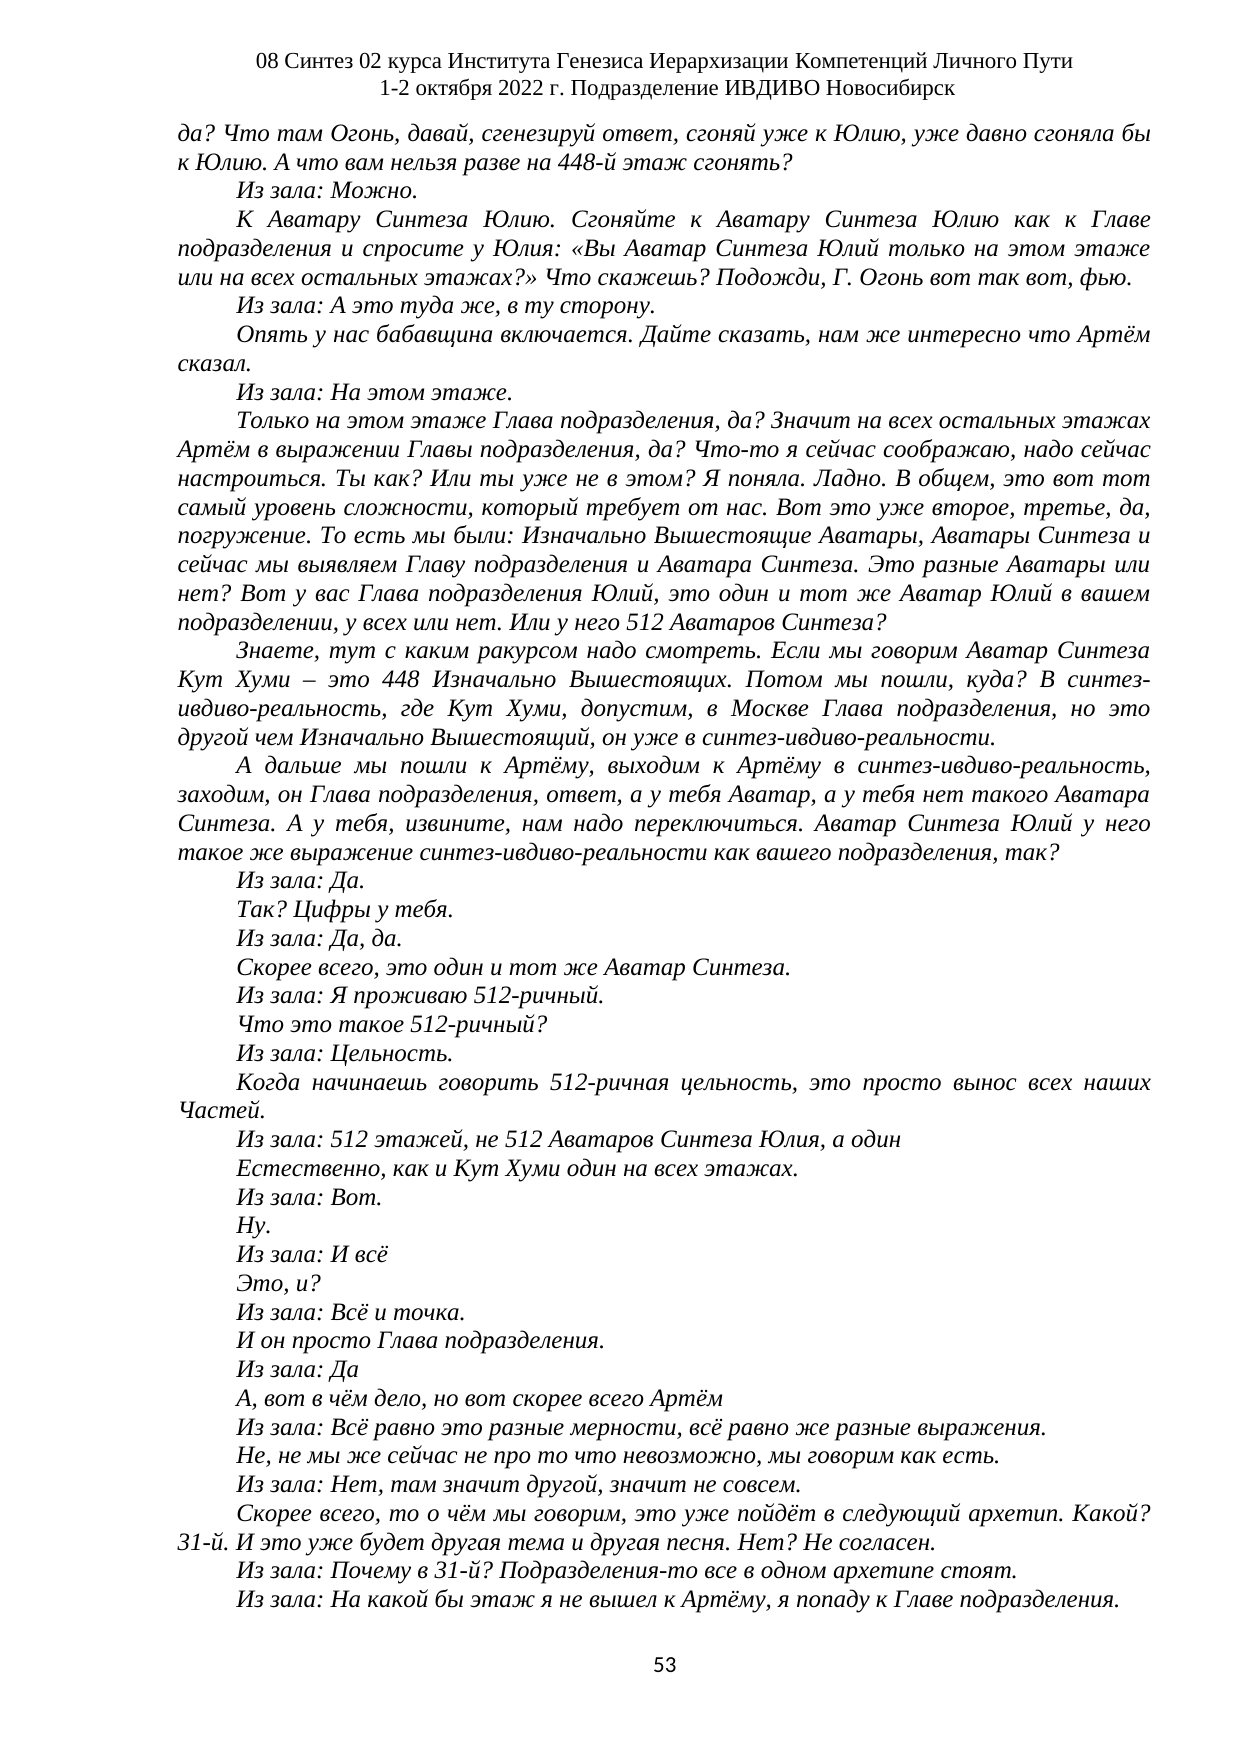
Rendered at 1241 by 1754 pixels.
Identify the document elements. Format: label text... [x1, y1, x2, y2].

text Из зала: 512 этажей, не 512 Аватаров Синтеза Юлия, а один [177, 1124, 1152, 1153]
text Из зала: Можно. [177, 176, 1152, 204]
text Не, не мы же сейчас не про то что невозможно, мы говорим как есть. [177, 1441, 1152, 1469]
text Из зала: На какой бы этаж я не вышел к Артёму, я попаду к Главе подразделения. [177, 1584, 1152, 1613]
text Из зала: Всё и точка. [177, 1297, 1152, 1326]
text Из зала: Нет, там значит другой, значит не совсем. [177, 1469, 1152, 1498]
text Из зала: Да [177, 1354, 1152, 1383]
text К Аватару Синтеза Юлию. Сгоняйте к Аватару Синтеза Юлию как к Главе подразделения и спросите у Юлия: «Вы Аватар Синтеза Юлий только на этом этаже или на всех остальных этажах?» Что скажешь? Подожди, Г. Огонь вот так вот, фью. [177, 204, 1152, 291]
text Опять у нас бабавщина включается. Дайте сказать, нам же интересно что Артём сказал. [177, 319, 1152, 377]
text Из зала: Цельность. [177, 1038, 1152, 1067]
text Из зала: И всё [177, 1239, 1152, 1268]
text И он просто Глава подразделения. [177, 1326, 1152, 1354]
text Так? Цифры у тебя. [177, 894, 1152, 923]
text Из зала: А это туда же, в ту сторону. [177, 291, 1152, 319]
text Что это такое 512-ричный? [177, 1009, 1152, 1038]
text А дальше мы пошли к Артёму, выходим к Артёму в синтез-ивдиво-реальность, заходим, он Глава подразделения, ответ, а у тебя Аватар, а у тебя нет такого Аватара Синтеза. А у тебя, извините, нам надо переключиться. Аватар Синтеза Юлий у него такое же выражение синтез-ивдиво-реальности как вашего подразделения, так? [177, 751, 1152, 866]
text Скорее всего, это один и тот же Аватар Синтеза. [177, 952, 1152, 981]
text Из зала: Всё равно это разные мерности, всё равно же разные выражения. [177, 1412, 1152, 1441]
text Из зала: Я проживаю 512-ричный. [177, 981, 1152, 1009]
text Из зала: Да. [177, 866, 1152, 894]
text Из зала: Да, да. [177, 923, 1152, 952]
text Естественно, как и Кут Хуми один на всех этажах. [177, 1153, 1152, 1182]
text Знаете, тут с каким ракурсом надо смотреть. Если мы говорим Аватар Синтеза Кут Хуми – это 448 Изначально Вышестоящих. Потом мы пошли, куда? В синтез-ивдиво-реальность, где Кут Хуми, допустим, в Москве Глава подразделения, но это другой чем Изначально Вышестоящий, он уже в синтез-ивдиво-реальности. [177, 636, 1152, 751]
text А, вот в чём дело, но вот скорее всего Артём [177, 1383, 1152, 1412]
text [177, 118, 1152, 176]
text Скорее всего, то о чём мы говорим, это уже пойдёт в следующий архетип. Какой? 31-й. И это уже будет другая тема и другая песня. Нет? Не согласен. [177, 1498, 1152, 1556]
text Из зала: Почему в 31-й? Подразделения-то все в одном архетипе стоят. [177, 1556, 1152, 1584]
text Из зала: На этом этаже. [177, 377, 1152, 406]
text Только на этом этаже Глава подразделения, да? Значит на всех остальных этажах Артём в выражении Главы подразделения, да? Что-то я сейчас соображаю, надо сейчас настроиться. Ты как? Или ты уже не в этом? Я поняла. Ладно. В общем, это вот тот самый уровень сложности, который требует от нас. Вот это уже второе, третье, да, погружение. То есть мы были: Изначально Вышестоящие Аватары, Аватары Синтеза и сейчас мы выявляем Главу подразделения и Аватара Синтеза. Это разные Аватары или нет? Вот у вас Глава подразделения Юлий, это один и тот же Аватар Юлий в вашем подразделении, у всех или нет. Или у него 512 Аватаров Синтеза? [177, 406, 1152, 636]
text Из зала: Вот. [177, 1182, 1152, 1211]
text Когда начинаешь говорить 512-ричная цельность, это просто вынос всех наших Частей. [177, 1067, 1152, 1124]
text Ну. [177, 1211, 1152, 1239]
text Это, и? [177, 1268, 1152, 1297]
